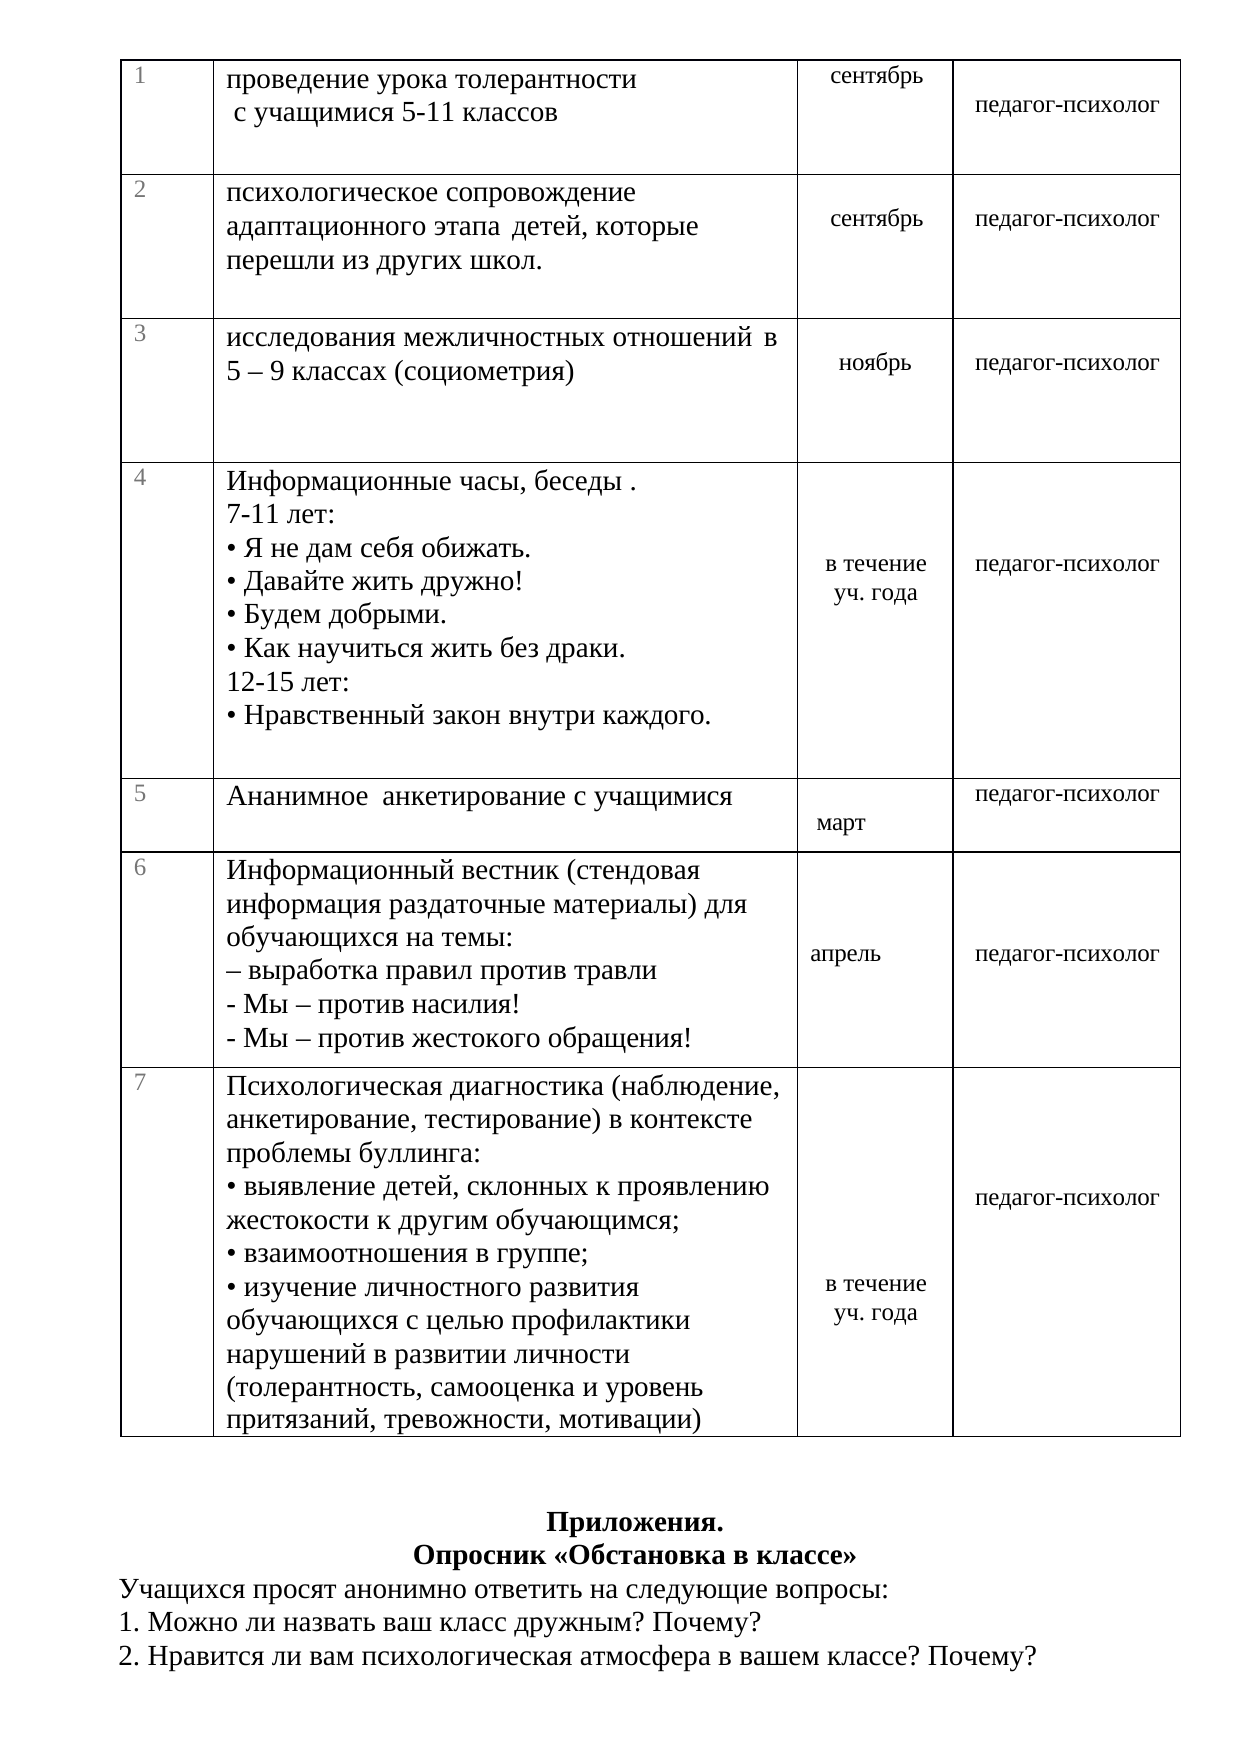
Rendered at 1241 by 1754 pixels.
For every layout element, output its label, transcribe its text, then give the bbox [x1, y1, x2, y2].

table_cell психологическое сопровождение адаптационного этапа детей, которые перешли из других школ. [214, 175, 797, 318]
table_header педагог-психолог [954, 61, 1180, 174]
table_cell 5 [122, 779, 213, 851]
table_cell Информационный вестник (стендовая информация раздаточные материалы) для обучающихся на темы: – выработка правил против травли Мы – против насилия! Мы – против жестокого обращения! [214, 853, 797, 1067]
table_cell Ананимное анкетирование с учащимися [214, 779, 797, 851]
text Учащихся просят анонимно ответить на следующие вопросы: [118, 1571, 1152, 1604]
table_cell 3 [122, 319, 213, 462]
table_cell педагог-психолог [954, 175, 1180, 318]
table_cell педагог-психолог [954, 853, 1180, 1067]
table_cell 4 [122, 463, 213, 778]
table_cell в течение уч. года [798, 463, 952, 778]
table_cell сентябрь [798, 175, 952, 318]
table_header проведение урока толерантности с учащимися 5-11 классов [214, 61, 797, 174]
table_cell 2 [122, 175, 213, 318]
table_cell Психологическая диагностика (наблюдение, анкетирование, тестирование) в контексте проблемы буллинга: выявление детей, склонных к проявлению жестокости к другим обучающимся; взаимоотношения в группе; изучение личностного развития обучающихся с целью профилактики нарушений в развитии личности (толерантность, самооценка и уровень притязаний, тревожности, мотивации) [214, 1068, 797, 1436]
table_cell педагог-психолог [954, 779, 1180, 851]
table_cell Информационные часы, беседы . 7-11 лет: Я не дам себя обижать. Давайте жить дружно! Будем добрыми. Как научиться жить без драки. 12-15 лет: Нравственный закон внутри каждого. [214, 463, 797, 778]
table_cell в течение уч. года [798, 1068, 952, 1436]
table_cell педагог-психолог [954, 1068, 1180, 1436]
text Опросник «Обстановка в классе» [118, 1537, 1152, 1571]
table_cell март [798, 779, 952, 851]
table_cell 6 [122, 853, 213, 1067]
table_header сентябрь [798, 61, 952, 174]
table_cell исследования межличностных отношений в 5 – 9 классах (социометрия) [214, 319, 797, 462]
text Приложения. [118, 1504, 1152, 1537]
table_cell 7 [122, 1068, 213, 1436]
text 1. Можно ли назвать ваш класс дружным? Почему? [118, 1604, 1152, 1638]
text 2. Нравится ли вам психологическая атмосфера в вашем классе? Почему? [118, 1638, 1152, 1671]
table_header 1 [122, 61, 213, 174]
table_cell ноябрь [798, 319, 952, 462]
table_cell педагог-психолог [954, 319, 1180, 462]
table_cell педагог-психолог [954, 463, 1180, 778]
table_cell апрель [798, 853, 952, 1067]
